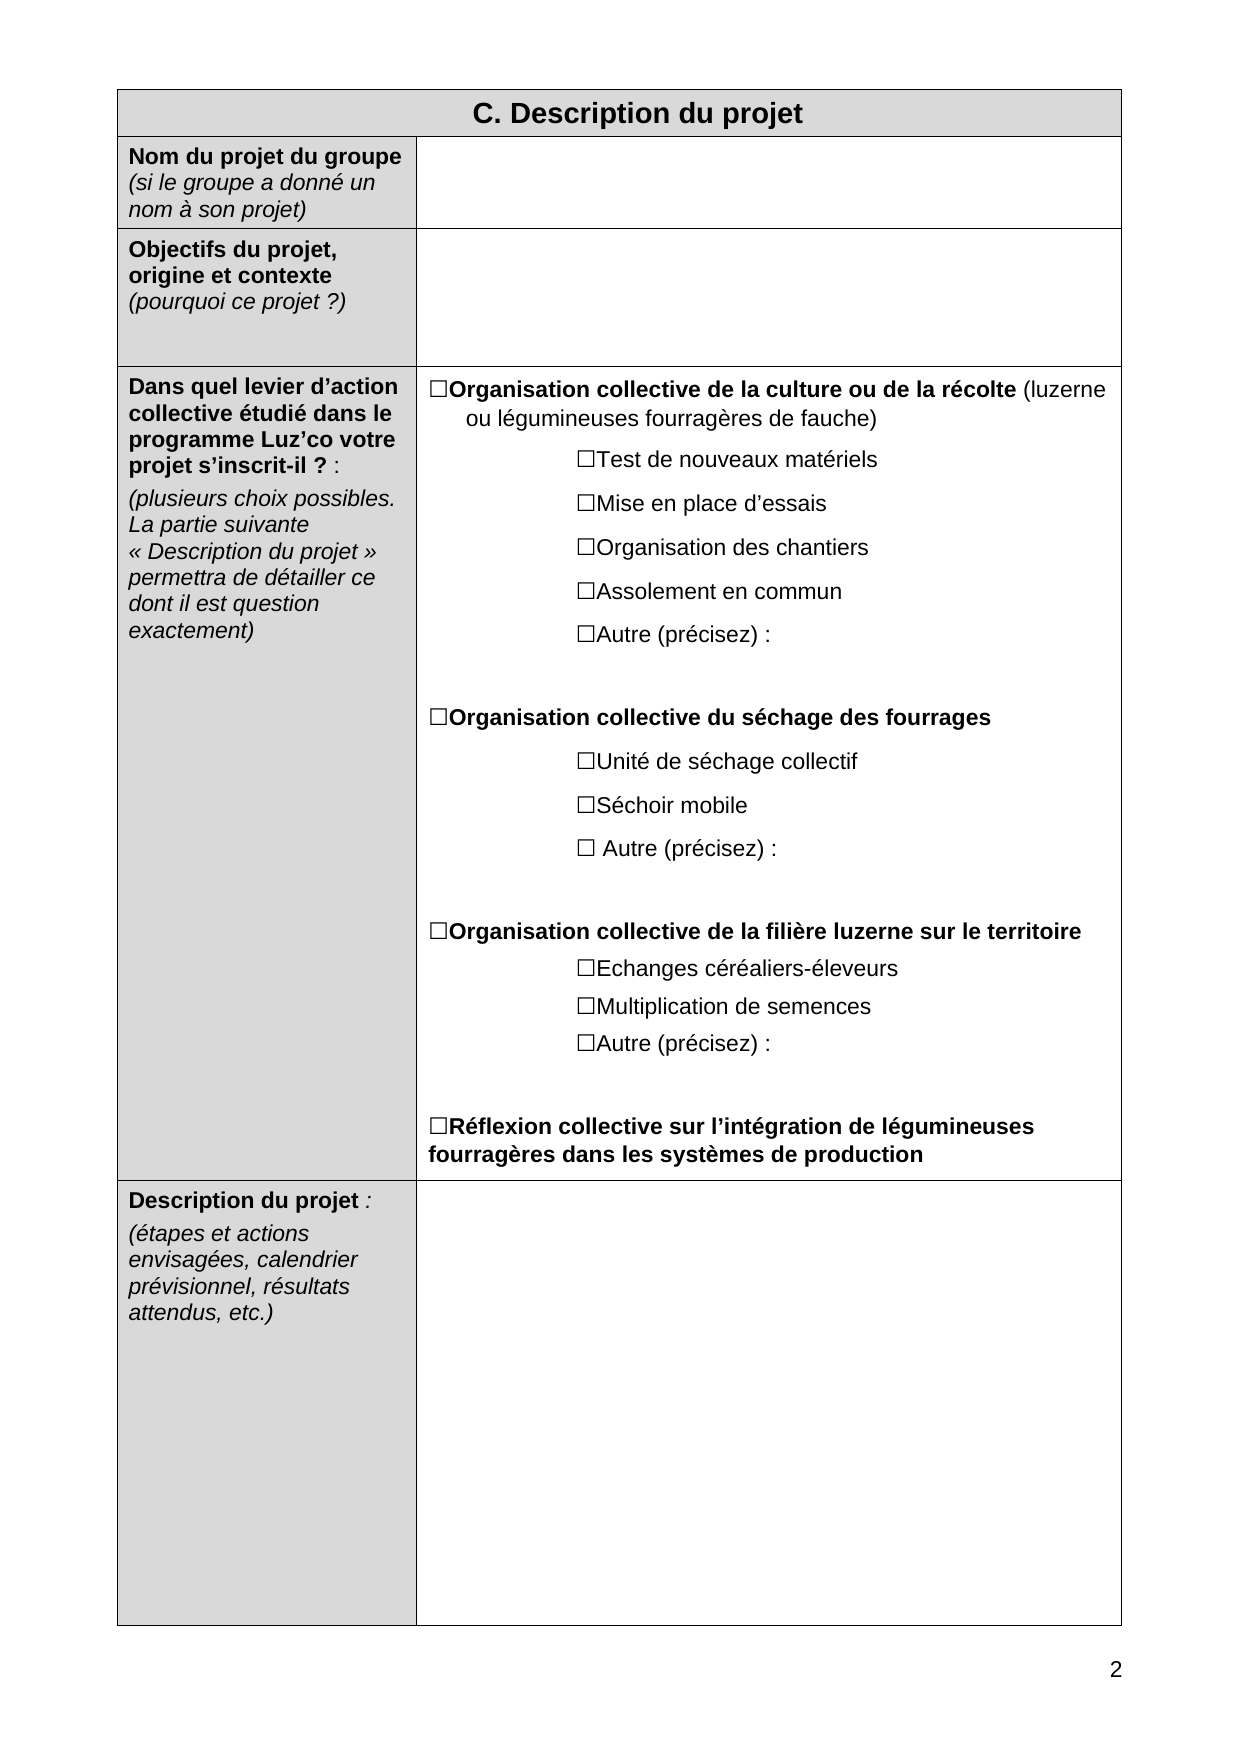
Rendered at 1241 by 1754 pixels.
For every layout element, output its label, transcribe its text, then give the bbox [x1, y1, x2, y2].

table_cell Nom du projet du groupe (si le groupe a donné un nom à son projet) [118, 137, 416, 228]
table_cell [417, 137, 1121, 228]
table_cell Description du projet [118, 90, 1121, 136]
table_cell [118, 1181, 416, 1625]
table_cell Dans quel levier d’action collective étudié dans le programme Luz’co votre projet s’inscrit-il ? : (plusieurs choix possibles. La partie suivante « Description du projet » permettra de détailler ce dont il est question exactement) [118, 367, 416, 1180]
table_cell Objectifs du projet, origine et contexte (pourquoi ce projet ?) [118, 229, 416, 366]
table_cell [417, 229, 1121, 366]
table_cell Organisation collective de la culture ou de la récolte (luzerne ou légumineuses fourragères de fauche) Test de nouveaux matériels Mise en place d’essais Organisation des chantiers Assolement en commun Autre (précisez) : Organisation collective du séchage des fourrages Unité de séchage collectif Séchoir mobile Autre (précisez) : Organisation collective de la filière luzerne sur le territoire Echanges céréaliers-éleveurs Multiplication de semences Autre (précisez) : Réflexion collective sur l’intégration de légumineuses fourragères dans les systèmes de production [417, 367, 1121, 1180]
table_cell [417, 1181, 1121, 1625]
